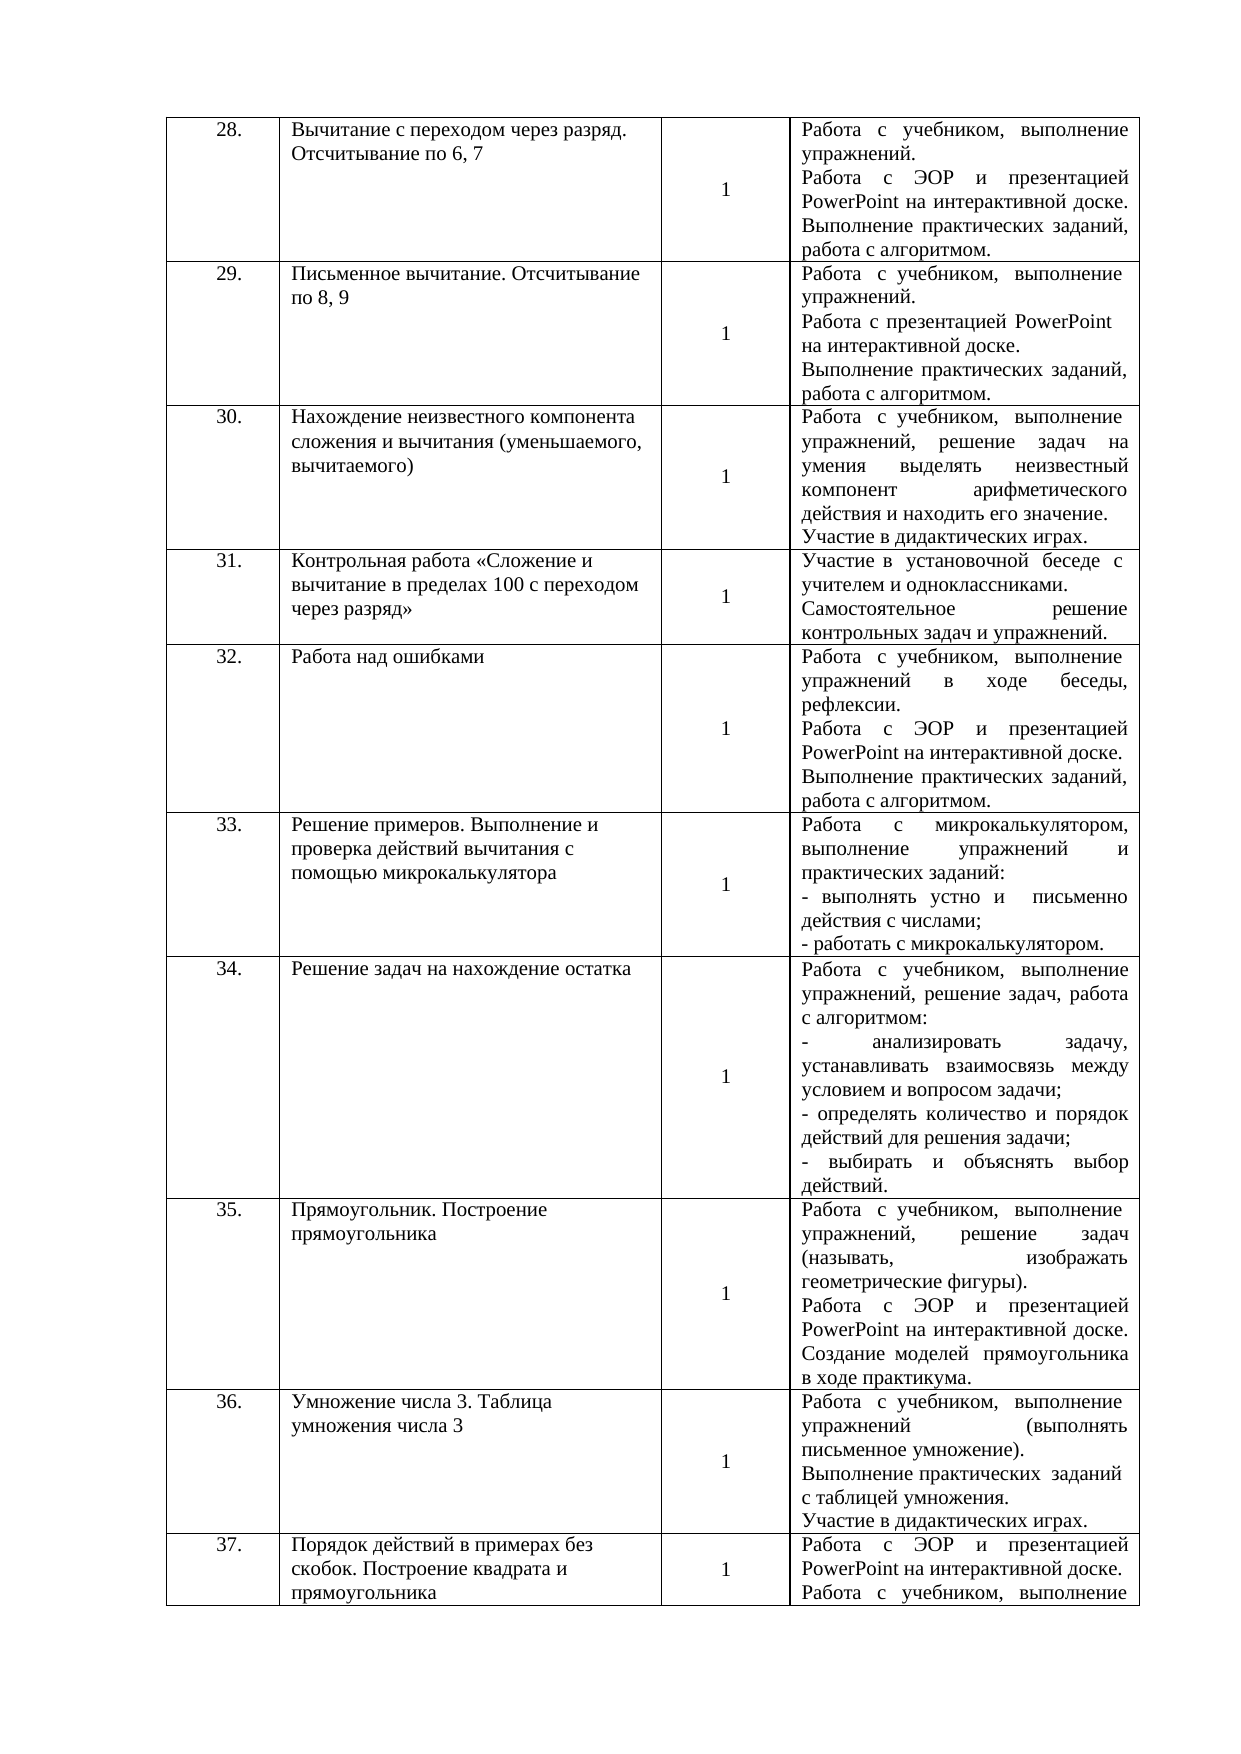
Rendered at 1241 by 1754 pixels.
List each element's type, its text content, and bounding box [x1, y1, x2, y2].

table_cell 31. [167, 550, 279, 644]
table_cell 1 [662, 406, 789, 549]
table_cell 32. [167, 645, 279, 812]
table_cell 35. [167, 1199, 279, 1389]
table_cell 36. [167, 1390, 279, 1533]
table_cell Работа с микрокалькулятором, выполнение упражнений и практических заданий: выполнять устно и письменно действия с числами; работать с микрокалькулятором. [791, 813, 1139, 956]
table_cell Работа с учебником, выполнение упражнений, решение задач, работа с алгоритмом: анализировать задачу, устанавливать взаимосвязь между условием и вопросом задачи; определять количество и порядок действий для решения задачи; выбирать и объяснять выбор действий. [791, 957, 1139, 1197]
table_cell Решение задач на нахождение остатка [280, 957, 661, 1197]
table_cell 29. [167, 262, 279, 405]
table_cell 1 [662, 813, 789, 956]
table_cell Работа над ошибками [280, 645, 661, 812]
table_header Работа с учебником, выполнение упражнений. Работа с ЭОР и презентацией PowerPoint на интерактивной доске. Выполнение практических заданий, работа с алгоритмом. [791, 118, 1139, 261]
table_cell 33. [167, 813, 279, 956]
table_cell Нахождение неизвестного компонента сложения и вычитания (уменьшаемого, вычитаемого) [280, 406, 661, 549]
table_cell Решение примеров. Выполнение и проверка действий вычитания с помощью микрокалькулятора [280, 813, 661, 956]
table_cell 1 [662, 262, 789, 405]
table_cell Работа с учебником, выполнение упражнений, решение задач на умения выделять неизвестный компонент арифметического действия и находить его значение. Участие в дидактических играх. [791, 406, 1139, 549]
table_cell 1 [662, 957, 789, 1197]
table_cell Работа с учебником, выполнение упражнений, решение задач (называть, изображать геометрические фигуры). Работа с ЭОР и презентацией PowerPoint на интерактивной доске. Создание моделей прямоугольника в ходе практикума. [791, 1199, 1139, 1389]
table_cell Письменное вычитание. Отсчитывание по 8, 9 [280, 262, 661, 405]
table_cell Умножение числа 3. Таблица умножения числа 3 [280, 1390, 661, 1533]
table_cell Работа с учебником, выполнение упражнений (выполнять письменное умножение). Выполнение практических заданий с таблицей умножения. Участие в дидактических играх. [791, 1390, 1139, 1533]
table_cell Участие в установочной беседе с учителем и одноклассниками. Самостоятельное решение контрольных задач и упражнений. [791, 550, 1139, 644]
table_header 28. [167, 118, 279, 261]
table_cell 1 [662, 1390, 789, 1533]
table_cell Работа с ЭОР и презентацией PowerPoint на интерактивной доске. Работа с учебником, выполнение [791, 1534, 1139, 1604]
table_header Вычитание с переходом через разряд. Отсчитывание по 6, 7 [280, 118, 661, 261]
table_cell 1 [662, 1534, 789, 1604]
table_cell Порядок действий в примерах без скобок. Построение квадрата и прямоугольника [280, 1534, 661, 1604]
table_cell Работа с учебником, выполнение упражнений в ходе беседы, рефлексии. Работа с ЭОР и презентацией PowerPoint на интерактивной доске. Выполнение практических заданий, работа с алгоритмом. [791, 645, 1139, 812]
table_cell Прямоугольник. Построение прямоугольника [280, 1199, 661, 1389]
table_cell 37. [167, 1534, 279, 1604]
table_header 1 [662, 118, 789, 261]
table_cell 1 [662, 1199, 789, 1389]
table_cell 1 [662, 550, 789, 644]
table_cell 34. [167, 957, 279, 1197]
table_cell 1 [662, 645, 789, 812]
table_cell 30. [167, 406, 279, 549]
table_cell Контрольная работа «Сложение и вычитание в пределах 100 с переходом через разряд» [280, 550, 661, 644]
